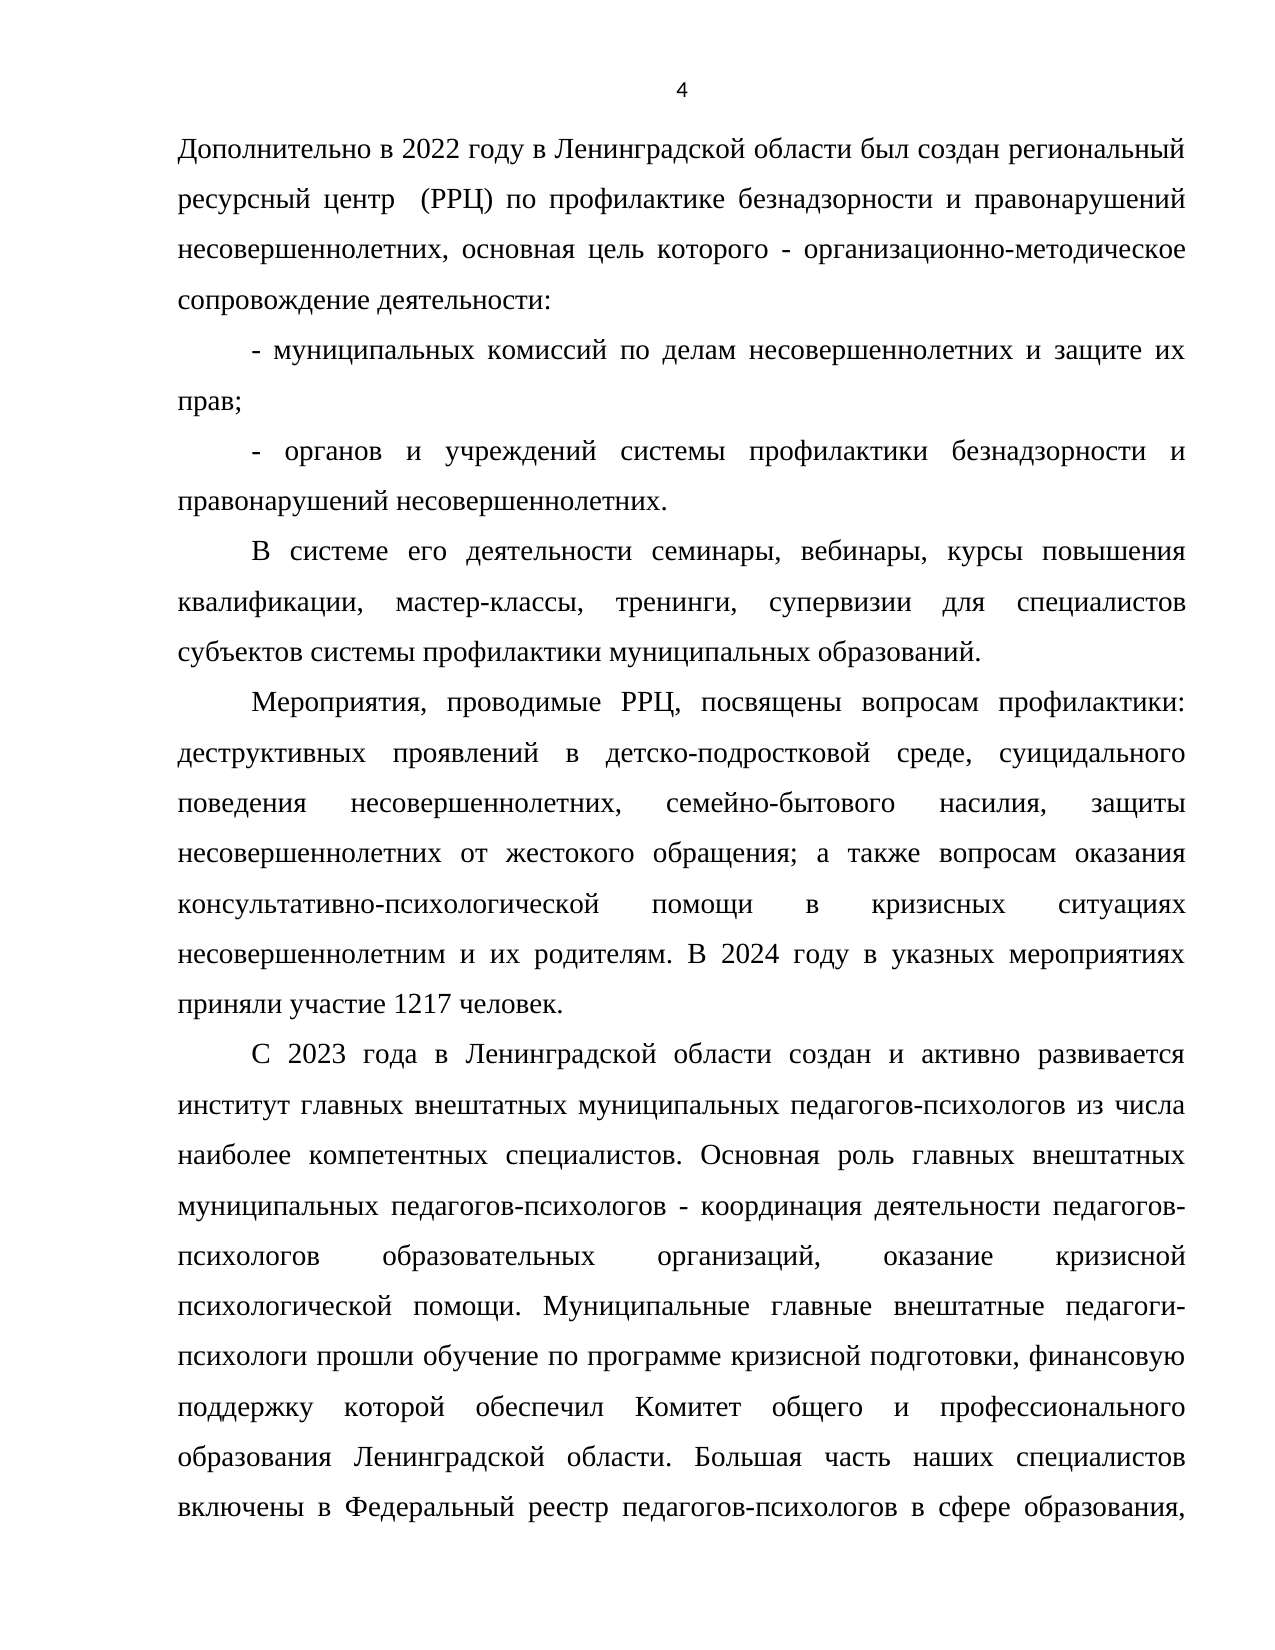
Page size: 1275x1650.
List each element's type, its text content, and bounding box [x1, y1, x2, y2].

text - органов и учреждений системы профилактики безнадзорности и правонарушений несовершеннолетних. [177, 433, 1186, 517]
text - муниципальных комиссий по делам несовершеннолетних и защите их прав; [177, 332, 1186, 416]
text В системе его деятельности семинары, вебинары, курсы повышения квалификации, мастер-классы, тренинги, супервизии для специалистов субъектов системы профилактики муниципальных образований. [177, 533, 1186, 668]
text Мероприятия, проводимые РРЦ, посвящены вопросам профилактики: деструктивных проявлений в детско-подростковой среде, суицидального поведения несовершеннолетних, семейно-бытового насилия, защиты несовершеннолетних от жестокого обращения; а также вопросам оказания консультативно-психологической помощи в кризисных ситуациях несовершеннолетним и их родителям. В 2024 году в указных мероприятиях приняли участие 1217 человек. [177, 684, 1186, 1020]
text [177, 1037, 1186, 1523]
